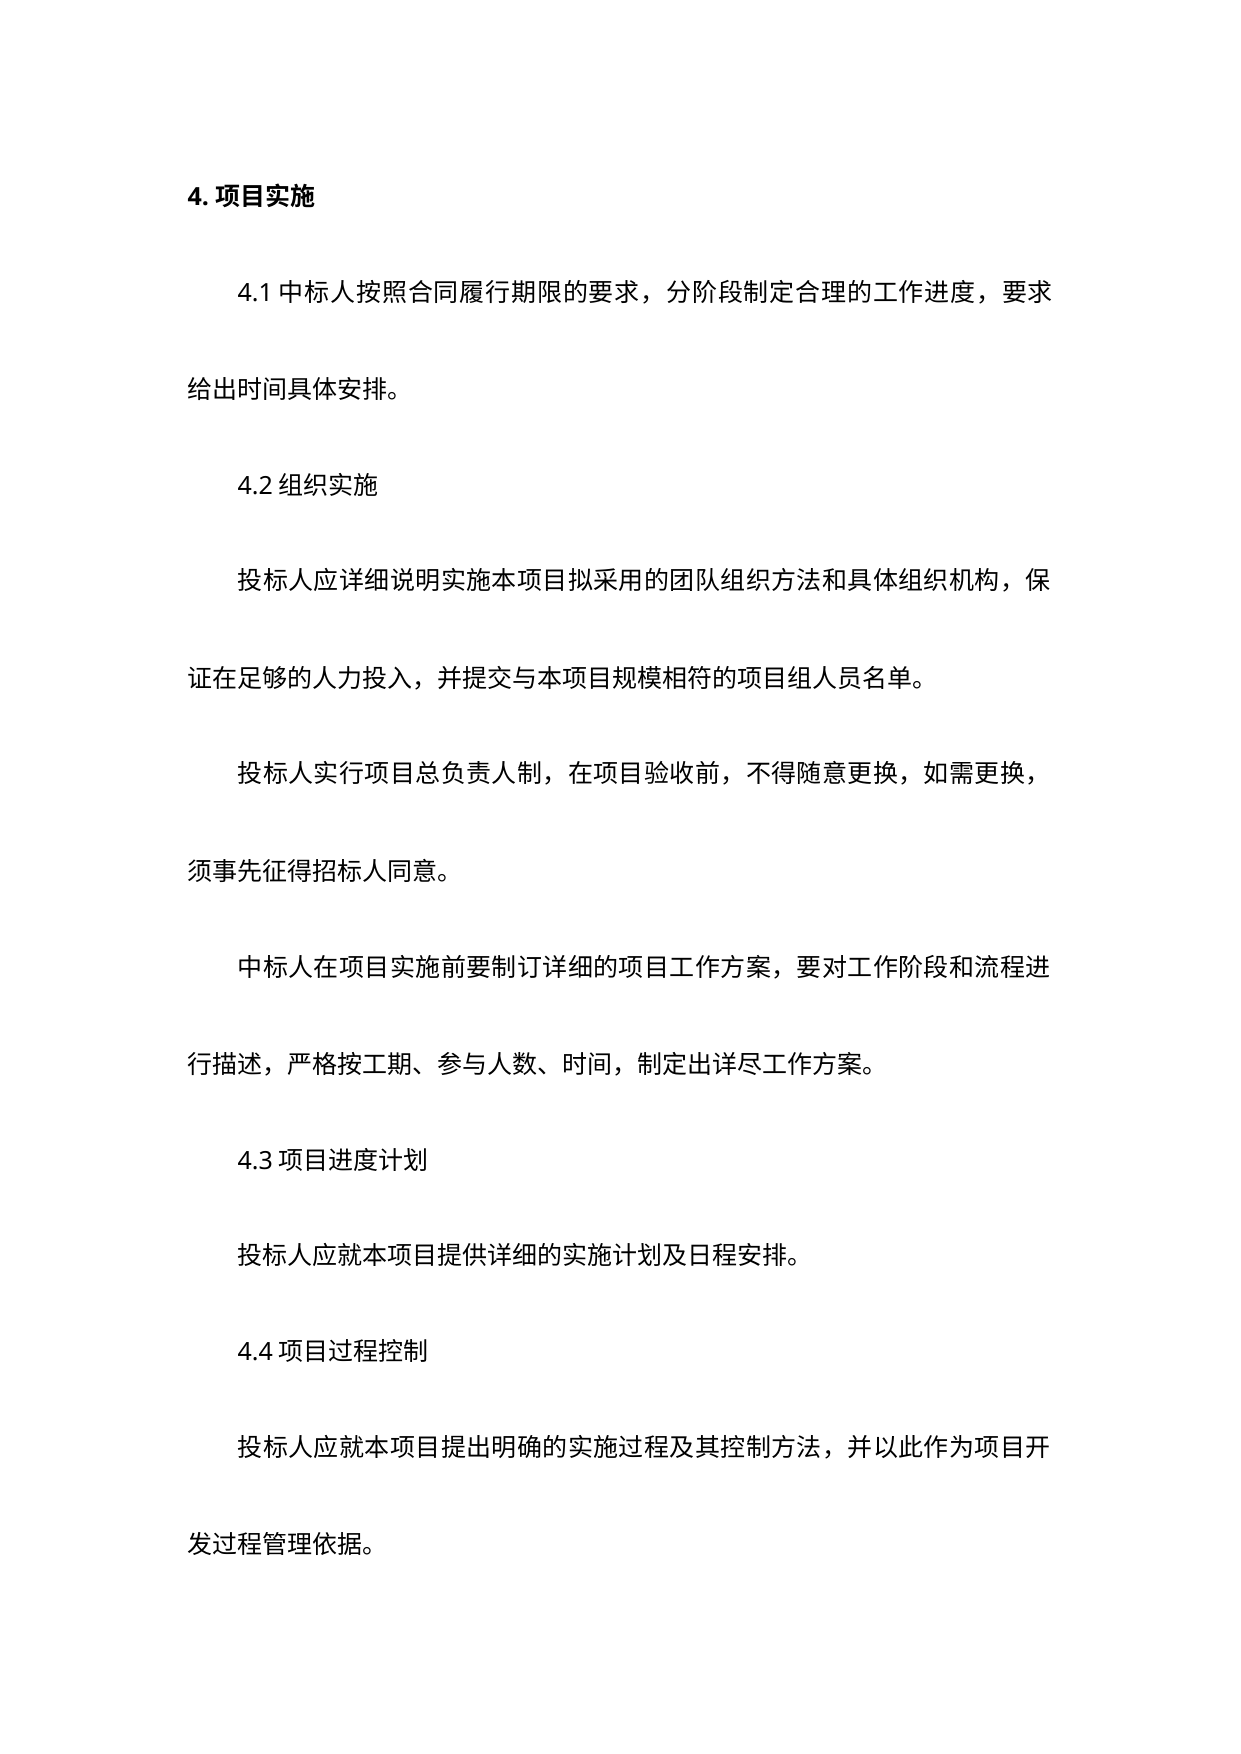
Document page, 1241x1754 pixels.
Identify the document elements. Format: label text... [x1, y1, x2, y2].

text 4.2组织实施 [187, 451, 1053, 516]
text 4.3项目进度计划 [187, 1126, 1053, 1191]
text 投标人应就本项目提供详细的实施计划及日程安排。 [187, 1221, 1053, 1286]
text 4. 项目实施 [187, 162, 1053, 227]
text 4.1中标人按照合同履行期限的要求，分阶段制定合理的工作进度，要求给出时间具体安排。 [187, 258, 1053, 420]
text 投标人应就本项目提出明确的实施过程及其控制方法，并以此作为项目开发过程管理依据。 [187, 1413, 1053, 1575]
text 4.4项目过程控制 [187, 1317, 1053, 1382]
text 投标人实行项目总负责人制，在项目验收前，不得随意更换，如需更换，须事先征得招标人同意。 [187, 739, 1053, 902]
text 中标人在项目实施前要制订详细的项目工作方案，要对工作阶段和流程进行描述，严格按工期、参与人数、时间，制定出详尽工作方案。 [187, 933, 1053, 1095]
text 投标人应详细说明实施本项目拟采用的团队组织方法和具体组织机构，保证在足够的人力投入，并提交与本项目规模相符的项目组人员名单。 [187, 546, 1053, 709]
